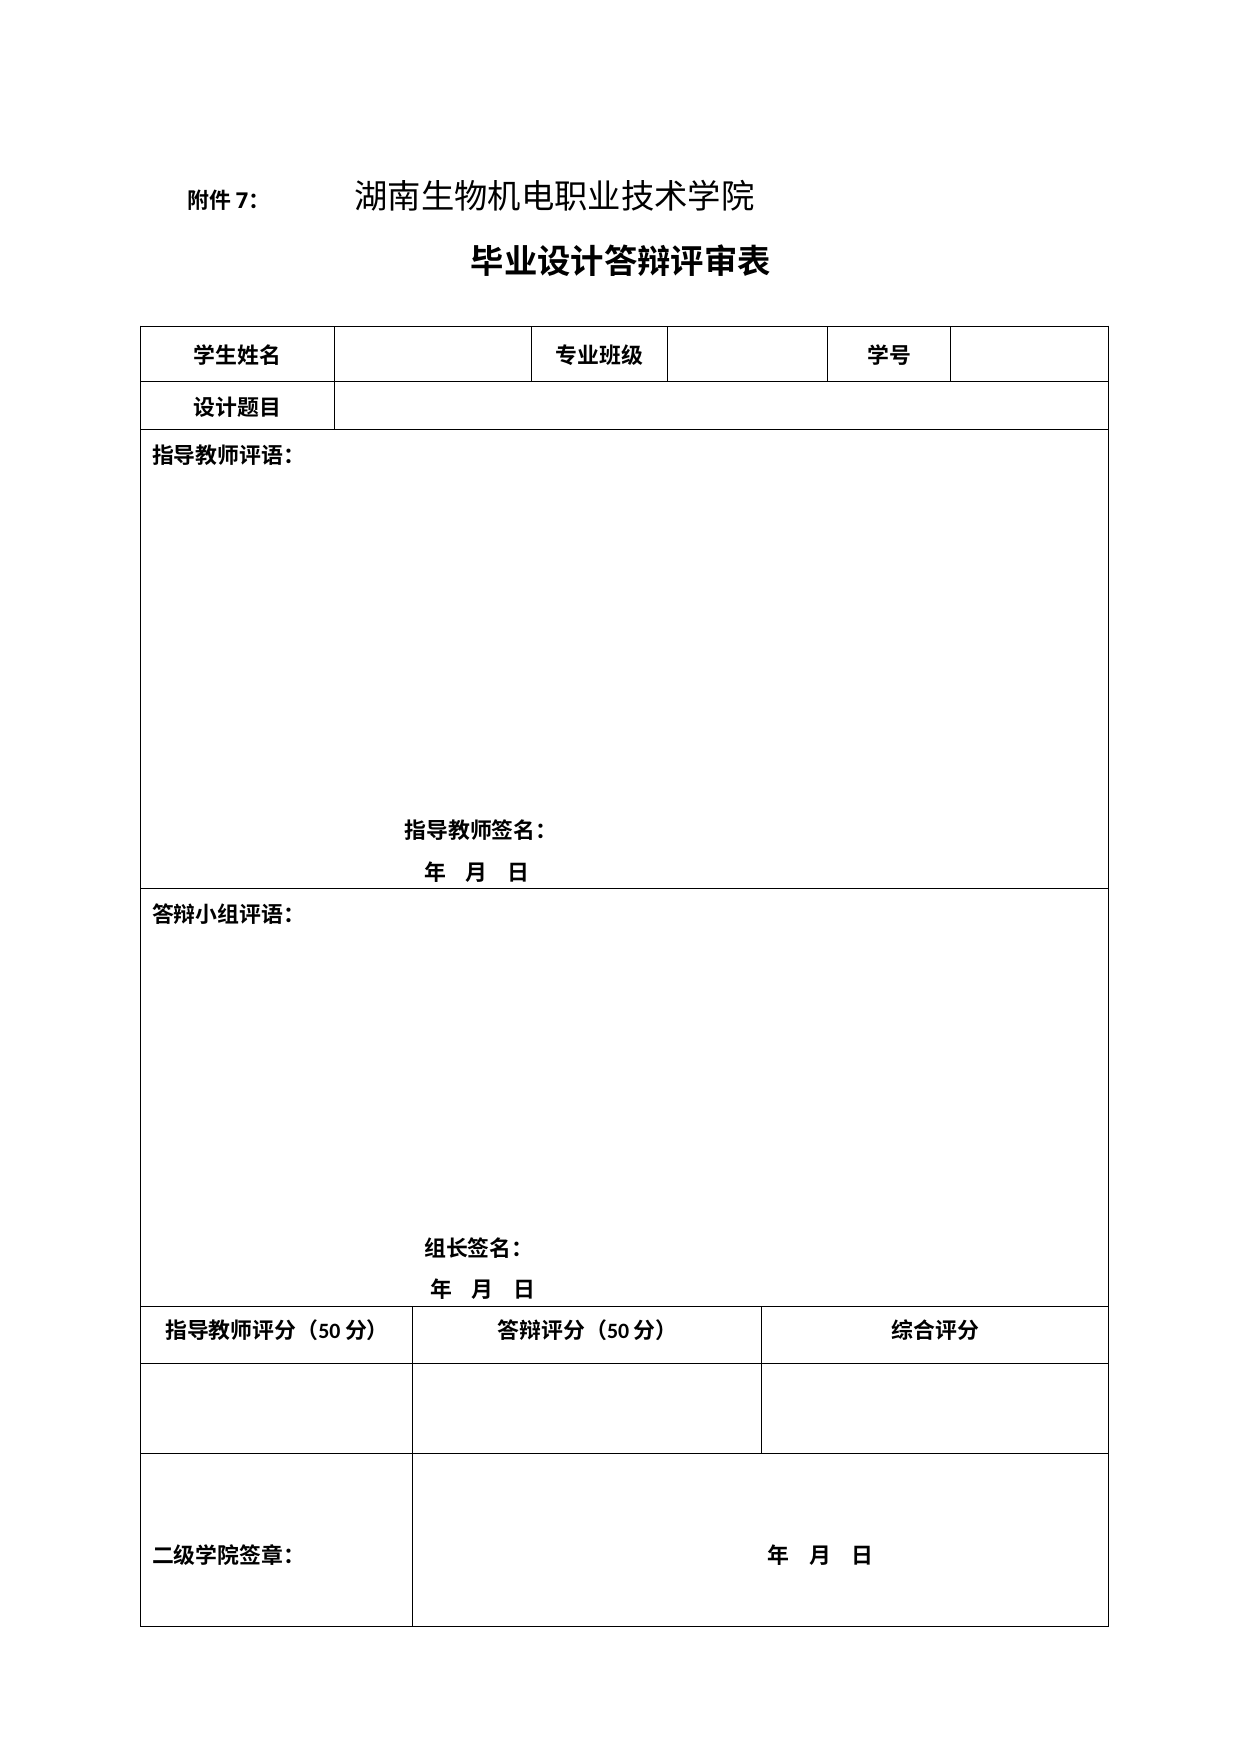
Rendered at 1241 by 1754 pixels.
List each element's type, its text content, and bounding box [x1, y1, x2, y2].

table_header [951, 327, 1108, 381]
table_cell 二级学院签章： [141, 1454, 412, 1626]
text 附件7： 湖南生物机电职业技术学院 [187, 162, 1053, 227]
table_cell [335, 382, 1108, 429]
table_header [335, 327, 531, 381]
table_cell 指导教师评分（50分） [141, 1307, 412, 1362]
table_cell 综合评分 [762, 1307, 1108, 1362]
table_cell 答辩评分（50分） [413, 1307, 761, 1362]
table_cell 答辩小组评语： 组长签名： 年 月 日 [141, 889, 1108, 1306]
table_header 学号 [828, 327, 950, 381]
table_header [668, 327, 827, 381]
table_cell [762, 1364, 1108, 1453]
table_cell 年 月 日 [413, 1454, 1108, 1626]
table_cell [413, 1364, 761, 1453]
table_cell 指导教师评语： 指导教师签名： 年 月 日 [141, 430, 1108, 888]
text 毕业设计答辩评审表 [187, 227, 1053, 292]
table_header 学生姓名 [141, 327, 334, 381]
table_cell 设计题目 [141, 382, 334, 429]
table_header 专业班级 [532, 327, 667, 381]
table_cell [141, 1364, 412, 1453]
